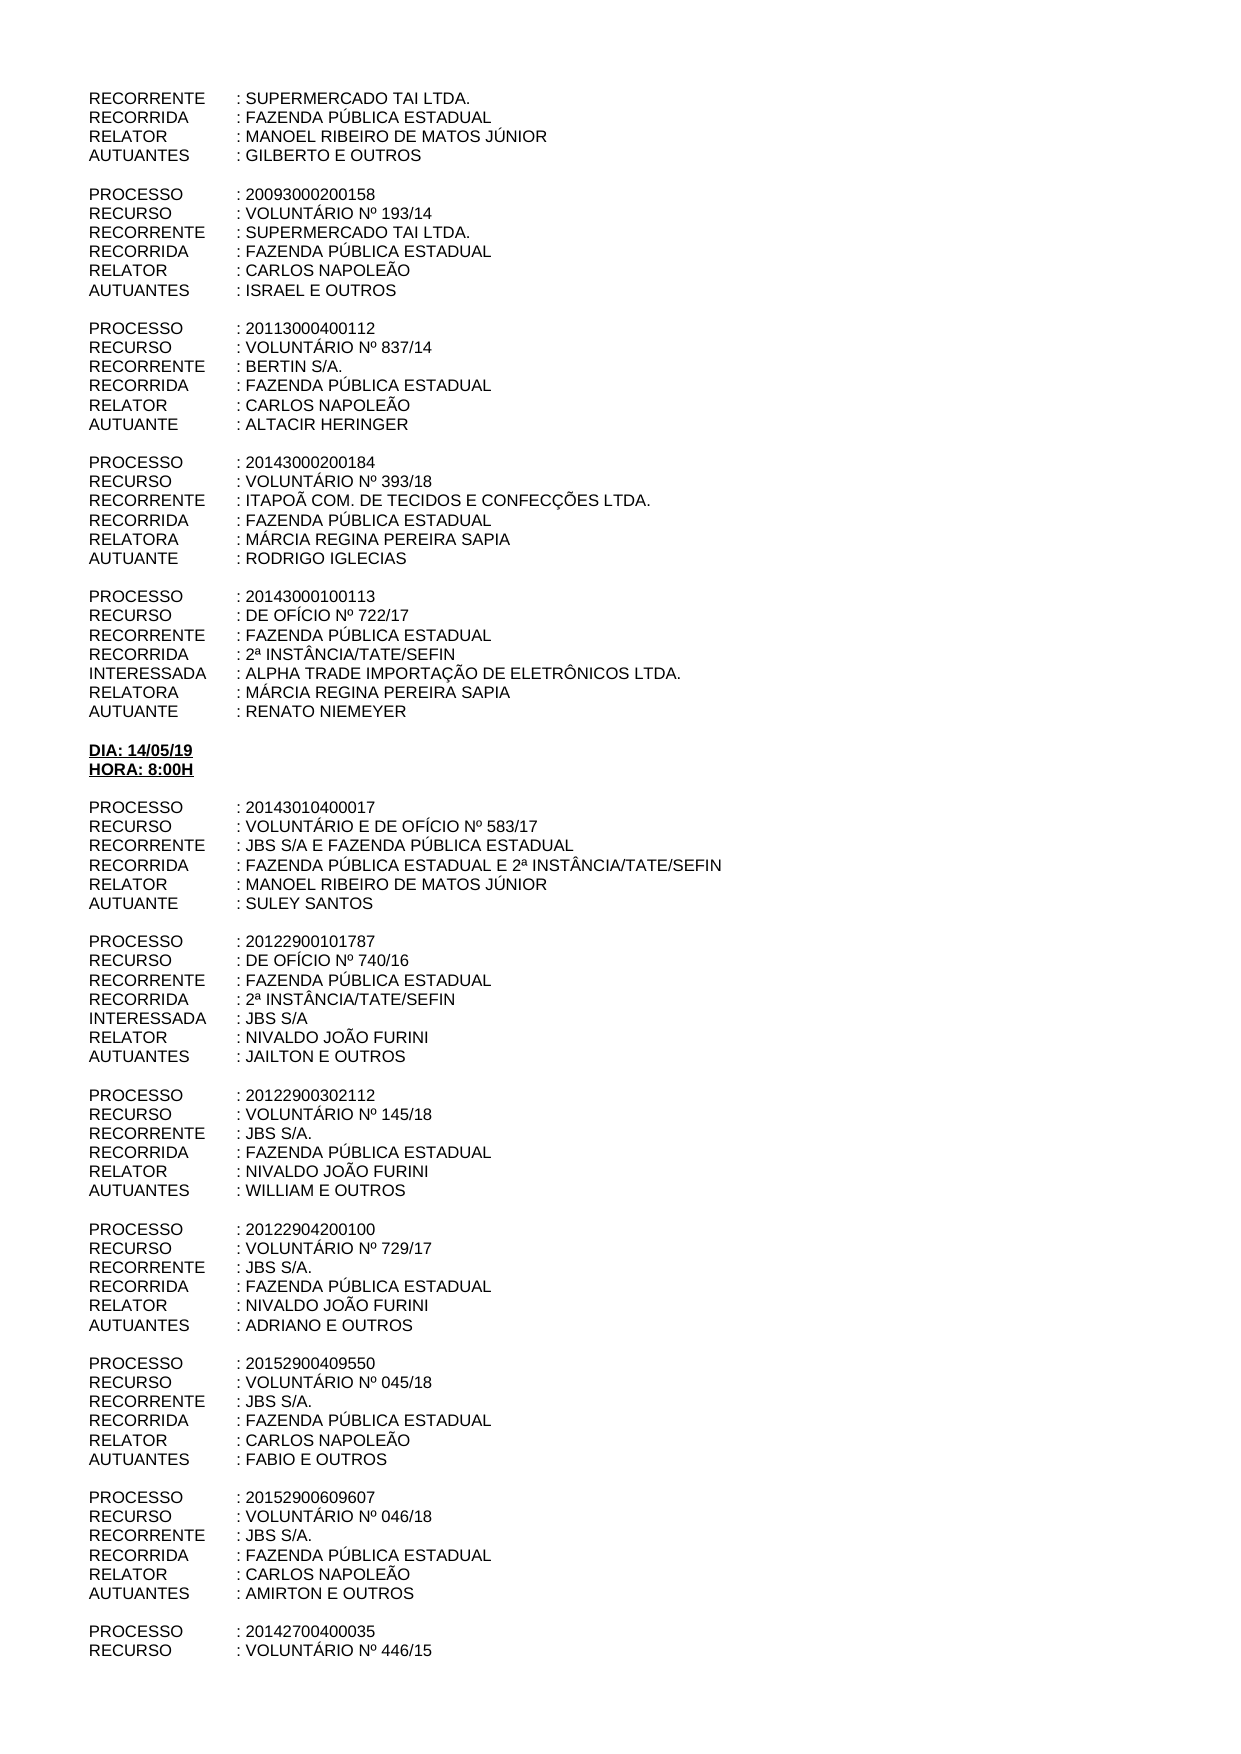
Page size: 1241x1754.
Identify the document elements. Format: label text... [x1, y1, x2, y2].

text AUTUANTE : ALTACIR HERINGER [89, 414, 1152, 434]
text RELATOR : NIVALDO JOÃO FURINI [89, 1162, 1152, 1181]
text RELATOR : CARLOS NAPOLEÃO [89, 1564, 1152, 1584]
text RECURSO : VOLUNTÁRIO E DE OFÍCIO Nº 583/17 [89, 817, 1152, 836]
text AUTUANTES : ISRAEL E OUTROS [89, 280, 1152, 299]
text RELATOR : NIVALDO JOÃO FURINI [89, 1028, 1152, 1047]
text RECORRIDA : 2ª INSTÂNCIA/TATE/SEFIN [89, 644, 1152, 664]
text RECORRENTE : ITAPOÃ COM. DE TECIDOS E CONFECÇÕES LTDA. [89, 491, 1152, 510]
text DIA: 14/05/19 [89, 740, 1152, 759]
text PROCESSO : 20143010400017 [89, 798, 1152, 817]
text PROCESSO : 20113000400112 [89, 319, 1152, 338]
text RELATOR : NIVALDO JOÃO FURINI [89, 1296, 1152, 1315]
text RECURSO : VOLUNTÁRIO Nº 393/18 [89, 472, 1152, 491]
text AUTUANTES : AMIRTON E OUTROS [89, 1584, 1152, 1603]
text AUTUANTE : RODRIGO IGLECIAS [89, 549, 1152, 568]
text RECORRENTE : FAZENDA PÚBLICA ESTADUAL [89, 970, 1152, 989]
text AUTUANTE : RENATO NIEMEYER [89, 702, 1152, 721]
text PROCESSO : 20093000200158 [89, 184, 1152, 204]
text AUTUANTES : JAILTON E OUTROS [89, 1047, 1152, 1066]
text AUTUANTE : SULEY SANTOS [89, 894, 1152, 913]
text RECURSO : VOLUNTÁRIO Nº 446/15 [89, 1641, 1152, 1660]
text RECORRENTE : JBS S/A. [89, 1258, 1152, 1277]
text AUTUANTES : GILBERTO E OUTROS [89, 146, 1152, 165]
text AUTUANTES : WILLIAM E OUTROS [89, 1181, 1152, 1200]
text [89, 127, 1152, 146]
text HORA: 8:00H [89, 759, 1152, 779]
text RECURSO : VOLUNTÁRIO Nº 145/18 [89, 1104, 1152, 1124]
text RECURSO : DE OFÍCIO Nº 722/17 [89, 606, 1152, 625]
text RECURSO : VOLUNTÁRIO Nº 045/18 [89, 1373, 1152, 1392]
text RECORRENTE : FAZENDA PÚBLICA ESTADUAL [89, 625, 1152, 644]
text RECORRIDA : FAZENDA PÚBLICA ESTADUAL [89, 1545, 1152, 1564]
text RECORRIDA : FAZENDA PÚBLICA ESTADUAL [89, 376, 1152, 395]
text AUTUANTES : FABIO E OUTROS [89, 1449, 1152, 1469]
text RECORRENTE : JBS S/A. [89, 1124, 1152, 1143]
text RECURSO : VOLUNTÁRIO Nº 193/14 [89, 204, 1152, 223]
text PROCESSO : 20122900101787 [89, 932, 1152, 951]
text PROCESSO : 20152900609607 [89, 1488, 1152, 1507]
text RELATORA : MÁRCIA REGINA PEREIRA SAPIA [89, 683, 1152, 702]
text PROCESSO : 20122904200100 [89, 1219, 1152, 1239]
text RECURSO : VOLUNTÁRIO Nº 729/17 [89, 1239, 1152, 1258]
text RELATORA : MÁRCIA REGINA PEREIRA SAPIA [89, 529, 1152, 549]
text PROCESSO : 20143000100113 [89, 587, 1152, 606]
text PROCESSO : 20142700400035 [89, 1622, 1152, 1641]
text RECURSO : VOLUNTÁRIO Nº 837/14 [89, 338, 1152, 357]
text INTERESSADA : JBS S/A [89, 1009, 1152, 1028]
text RECURSO : VOLUNTÁRIO Nº 046/18 [89, 1507, 1152, 1526]
text RECORRENTE : JBS S/A. [89, 1392, 1152, 1411]
text AUTUANTES : ADRIANO E OUTROS [89, 1315, 1152, 1334]
text RECORRIDA : FAZENDA PÚBLICA ESTADUAL [89, 510, 1152, 529]
text RELATOR : MANOEL RIBEIRO DE MATOS JÚNIOR [89, 874, 1152, 894]
text RELATOR : CARLOS NAPOLEÃO [89, 261, 1152, 280]
text RECORRENTE : BERTIN S/A. [89, 357, 1152, 376]
text RECORRIDA : FAZENDA PÚBLICA ESTADUAL [89, 1277, 1152, 1296]
text RECORRIDA : FAZENDA PÚBLICA ESTADUAL [89, 242, 1152, 261]
text RECURSO : DE OFÍCIO Nº 740/16 [89, 951, 1152, 970]
text RELATOR : CARLOS NAPOLEÃO [89, 395, 1152, 414]
text RECORRIDA : FAZENDA PÚBLICA ESTADUAL [89, 108, 1152, 127]
text RECORRENTE : SUPERMERCADO TAI LTDA. [89, 89, 1152, 108]
text PROCESSO : 20152900409550 [89, 1354, 1152, 1373]
text INTERESSADA : ALPHA TRADE IMPORTAÇÃO DE ELETRÔNICOS LTDA. [89, 664, 1152, 683]
text RECORRIDA : 2ª INSTÂNCIA/TATE/SEFIN [89, 989, 1152, 1009]
text RECORRIDA : FAZENDA PÚBLICA ESTADUAL [89, 1143, 1152, 1162]
text RECORRENTE : JBS S/A. [89, 1526, 1152, 1545]
text RECORRENTE : JBS S/A E FAZENDA PÚBLICA ESTADUAL [89, 836, 1152, 855]
text RELATOR : CARLOS NAPOLEÃO [89, 1430, 1152, 1449]
text RECORRENTE : SUPERMERCADO TAI LTDA. [89, 223, 1152, 242]
text PROCESSO : 20143000200184 [89, 453, 1152, 472]
text PROCESSO : 20122900302112 [89, 1085, 1152, 1104]
text RECORRIDA : FAZENDA PÚBLICA ESTADUAL E 2ª INSTÂNCIA/TATE/SEFIN [89, 855, 1152, 874]
text RECORRIDA : FAZENDA PÚBLICA ESTADUAL [89, 1411, 1152, 1430]
